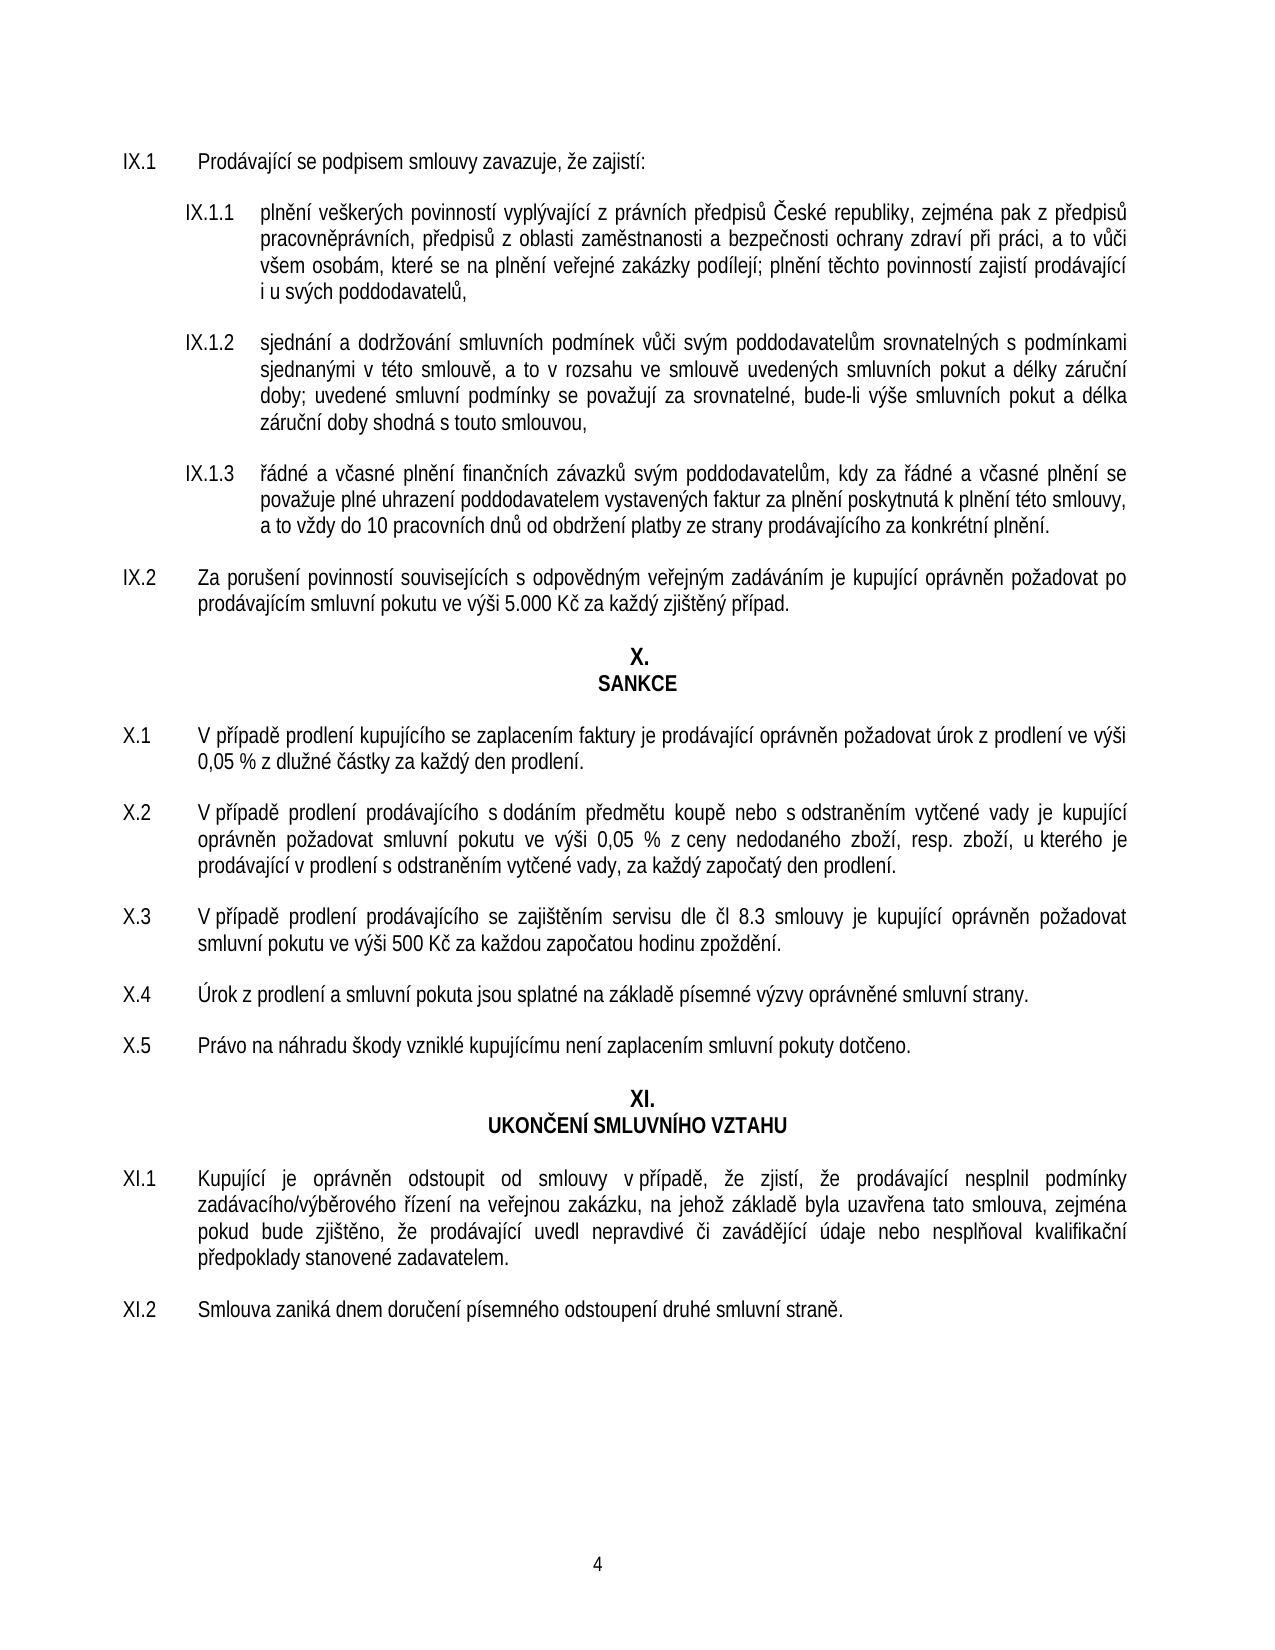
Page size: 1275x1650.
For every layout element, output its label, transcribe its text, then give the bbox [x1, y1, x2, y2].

list Prodávající se podpisem smlouvy zavazuje, že zajistí: [123, 148, 1127, 174]
list V případě prodlení kupujícího se zaplacením faktury je prodávající oprávněn požadovat úrok z prodlení ve výši 0,05 % z dlužné částky za každý den prodlení. [123, 722, 1127, 774]
list Za porušení povinností souvisejících s odpovědným veřejným zadáváním je kupující oprávněn požadovat po prodávajícím smluvní pokutu ve výši 5.000 Kč za každý zjištěný případ. [123, 564, 1127, 617]
list V případě prodlení prodávajícího s dodáním předmětu koupě nebo s odstraněním vytčené vady je kupující oprávněn požadovat smluvní pokutu ve výši 0,05 % z ceny nedodaného zboží, resp. zboží, u kterého je prodávající v prodlení s odstraněním vytčené vady, za každý započatý den prodlení. [123, 799, 1127, 878]
text SANKCE [148, 670, 1127, 697]
list V případě prodlení prodávajícího se zajištěním servisu dle čl 8.3 smlouvy je kupující oprávněn požadovat smluvní pokutu ve výši 500 Kč za každou započatou hodinu zpoždění. [123, 903, 1127, 956]
list řádné a včasné plnění finančních závazků svým poddodavatelům, kdy za řádné a včasné plnění se považuje plné uhrazení poddodavatelem vystavených faktur za plnění poskytnutá k plnění této smlouvy, a to vždy do 10 pracovních dnů od obdržení platby ze strany prodávajícího za konkrétní plnění. [185, 460, 1127, 539]
text UKONČENÍ SMLUVNÍHO VZTAHU [148, 1112, 1127, 1139]
list Právo na náhradu škody vzniklé kupujícímu není zaplacením smluvní pokuty dotčeno. [123, 1032, 1127, 1059]
list Kupující je oprávněn odstoupit od smlouvy v případě, že zjistí, že prodávající nesplnil podmínky zadávacího/výběrového řízení na veřejnou zakázku, na jehož základě byla uzavřena tato smlouva, zejména pokud bude zjištěno, že prodávající uvedl nepravdivé či zavádějící údaje nebo nesplňoval kvalifikační předpoklady stanovené zadavatelem. [123, 1165, 1127, 1271]
list Úrok z prodlení a smluvní pokuta jsou splatné na základě písemné výzvy oprávněné smluvní strany. [123, 981, 1127, 1007]
list sjednání a dodržování smluvních podmínek vůči svým poddodavatelům srovnatelných s podmínkami sjednanými v této smlouvě, a to v rozsahu ve smlouvě uvedených smluvních pokut a délky záruční doby; uvedené smluvní podmínky se považují za srovnatelné, bude-li výše smluvních pokut a délka záruční doby shodná s touto smlouvou, [185, 329, 1127, 435]
list plnění veškerých povinností vyplývající z právních předpisů České republiky, zejména pak z předpisů pracovněprávních, předpisů z oblasti zaměstnanosti a bezpečnosti ochrany zdraví při práci, a to vůči všem osobám, které se na plnění veřejné zakázky podílejí; plnění těchto povinností zajistí prodávající i u svých poddodavatelů, [185, 199, 1127, 304]
list Smlouva zaniká dnem doručení písemného odstoupení druhé smluvní straně. [123, 1296, 1127, 1322]
